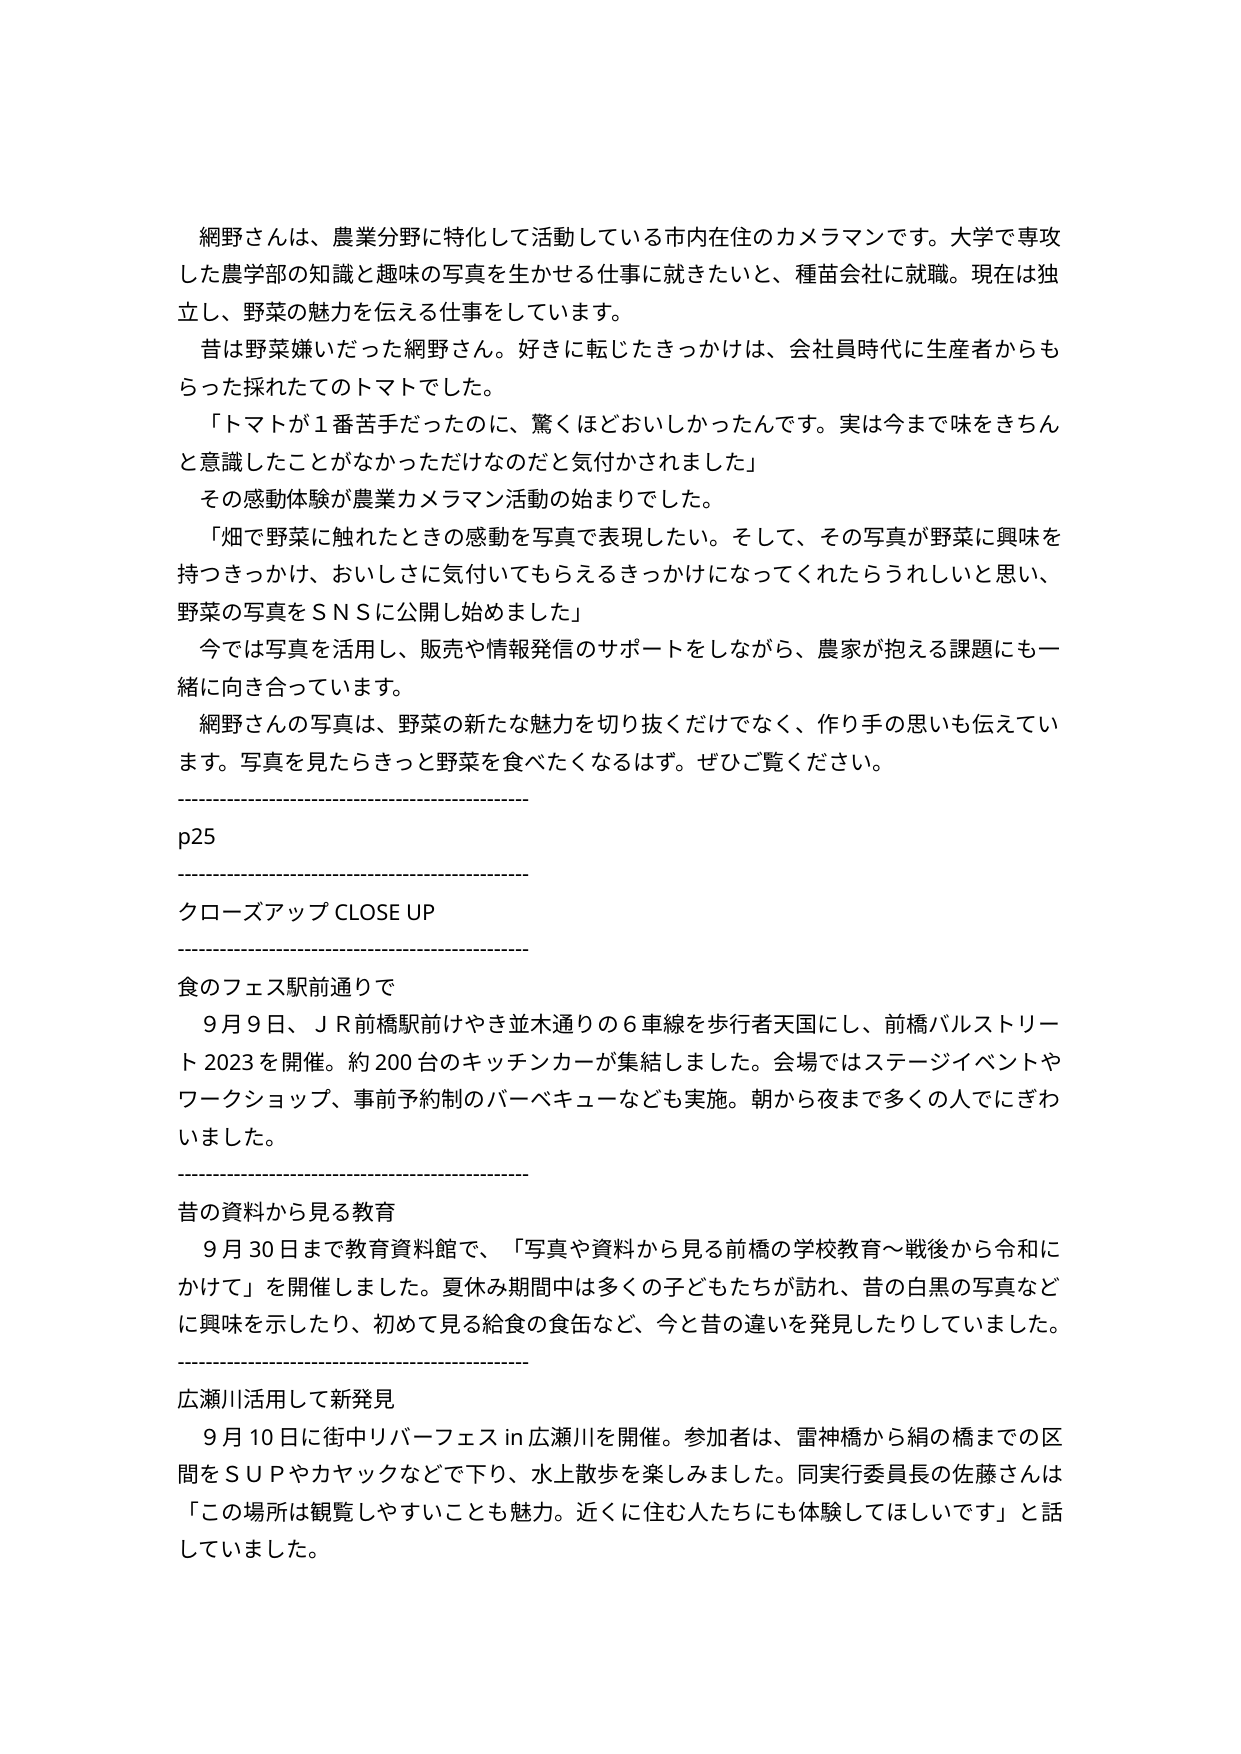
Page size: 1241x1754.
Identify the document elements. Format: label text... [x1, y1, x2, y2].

text p25 [177, 817, 1063, 854]
text -------------------------------------------------- [177, 1154, 1063, 1192]
text ９月30日まで教育資料館で、「写真や資料から見る前橋の学校教育〜戦後から令和にかけて」を開催しました。夏休み期間中は多くの子どもたちが訪れ、昔の白黒の写真などに興味を示したり、初めて見る給食の食缶など、今と昔の違いを発見したりしていました。 [177, 1229, 1063, 1342]
text 昔の資料から見る教育 [177, 1192, 1063, 1229]
text ９月９日、ＪＲ前橋駅前けやき並木通りの６車線を歩行者天国にし、前橋バルストリート2023を開催。約200台のキッチンカーが集結しました。会場ではステージイベントやワークショップ、事前予約制のバーベキューなども実施。朝から夜まで多くの人でにぎわいました。 [177, 1004, 1063, 1154]
text -------------------------------------------------- [177, 854, 1063, 892]
text 網野さんは、農業分野に特化して活動している市内在住のカメラマンです。大学で専攻した農学部の知識と趣味の写真を生かせる仕事に就きたいと、種苗会社に就職。現在は独立し、野菜の魅力を伝える仕事をしています。 [177, 217, 1063, 329]
text 食のフェス駅前通りで [177, 967, 1063, 1004]
text 昔は野菜嫌いだった網野さん。好きに転じたきっかけは、会社員時代に生産者からもらった採れたてのトマトでした。 [177, 329, 1063, 404]
text 「トマトが１番苦手だったのに、驚くほどおいしかったんです。実は今まで味をきちんと意識したことがなかっただけなのだと気付かされました」 [177, 404, 1063, 479]
text -------------------------------------------------- [177, 929, 1063, 967]
text その感動体験が農業カメラマン活動の始まりでした。 [177, 479, 1063, 517]
text 今では写真を活用し、販売や情報発信のサポートをしながら、農家が抱える課題にも一緒に向き合っています。 [177, 629, 1063, 704]
text 広瀬川活用して新発見 [177, 1379, 1063, 1417]
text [177, 1342, 1063, 1379]
text 「畑で野菜に触れたときの感動を写真で表現したい。そして、その写真が野菜に興味を持つきっかけ、おいしさに気付いてもらえるきっかけになってくれたらうれしいと思い、野菜の写真をＳＮＳに公開し始めました」 [177, 517, 1063, 629]
text ９月10日に街中リバーフェスin広瀬川を開催。参加者は、雷神橋から絹の橋までの区間をＳＵＰやカヤックなどで下り、水上散歩を楽しみました。同実行委員長の佐藤さんは「この場所は観覧しやすいことも魅力。近くに住む人たちにも体験してほしいです」と話していました。 [177, 1417, 1063, 1567]
text -------------------------------------------------- [177, 779, 1063, 817]
text クローズアップ CLOSE UP [177, 892, 1063, 929]
text 網野さんの写真は、野菜の新たな魅力を切り抜くだけでなく、作り手の思いも伝えています。写真を見たらきっと野菜を食べたくなるはず。ぜひご覧ください。 [177, 704, 1063, 779]
